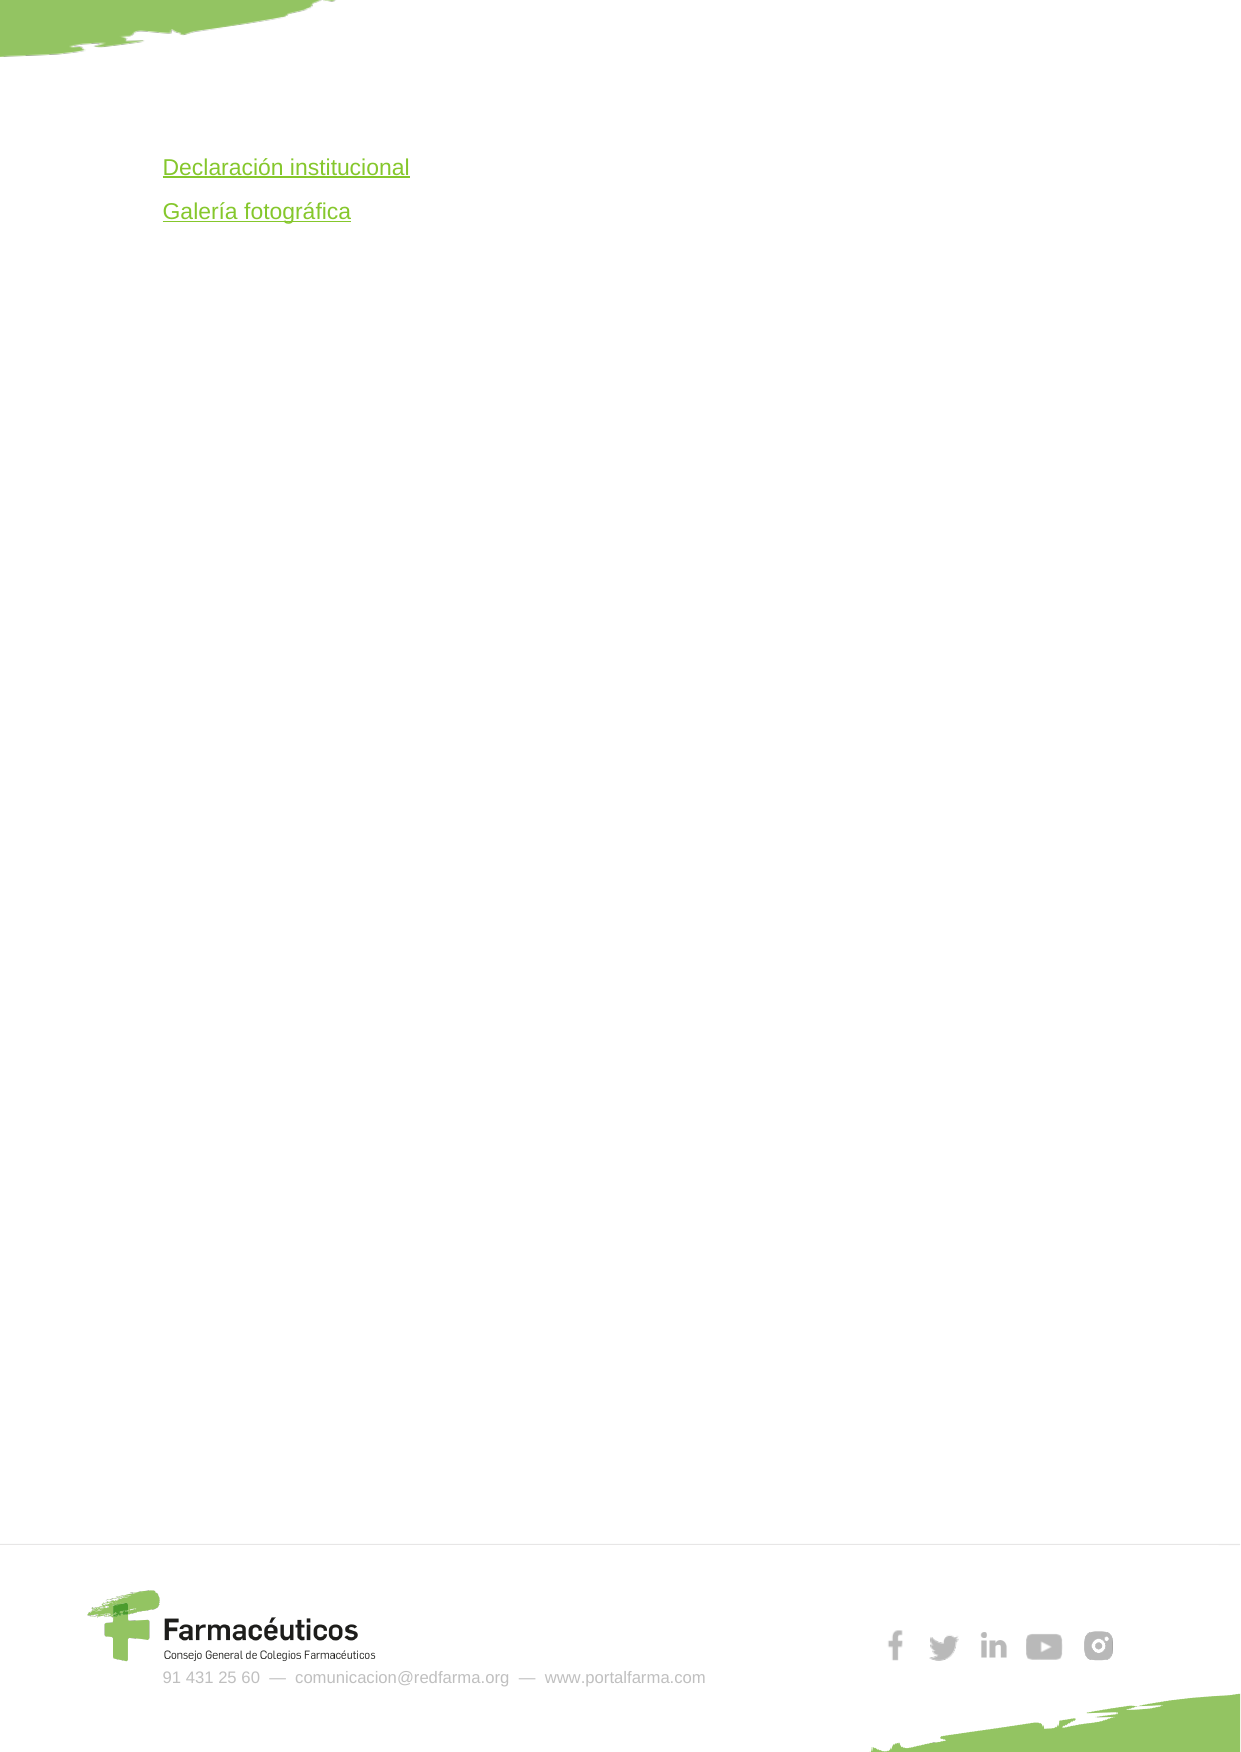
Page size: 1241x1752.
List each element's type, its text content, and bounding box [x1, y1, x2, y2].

picture [1073, 1623, 1124, 1669]
text Declaración institucional [162, 154, 1078, 180]
text Galería fotográfica [162, 198, 1078, 224]
